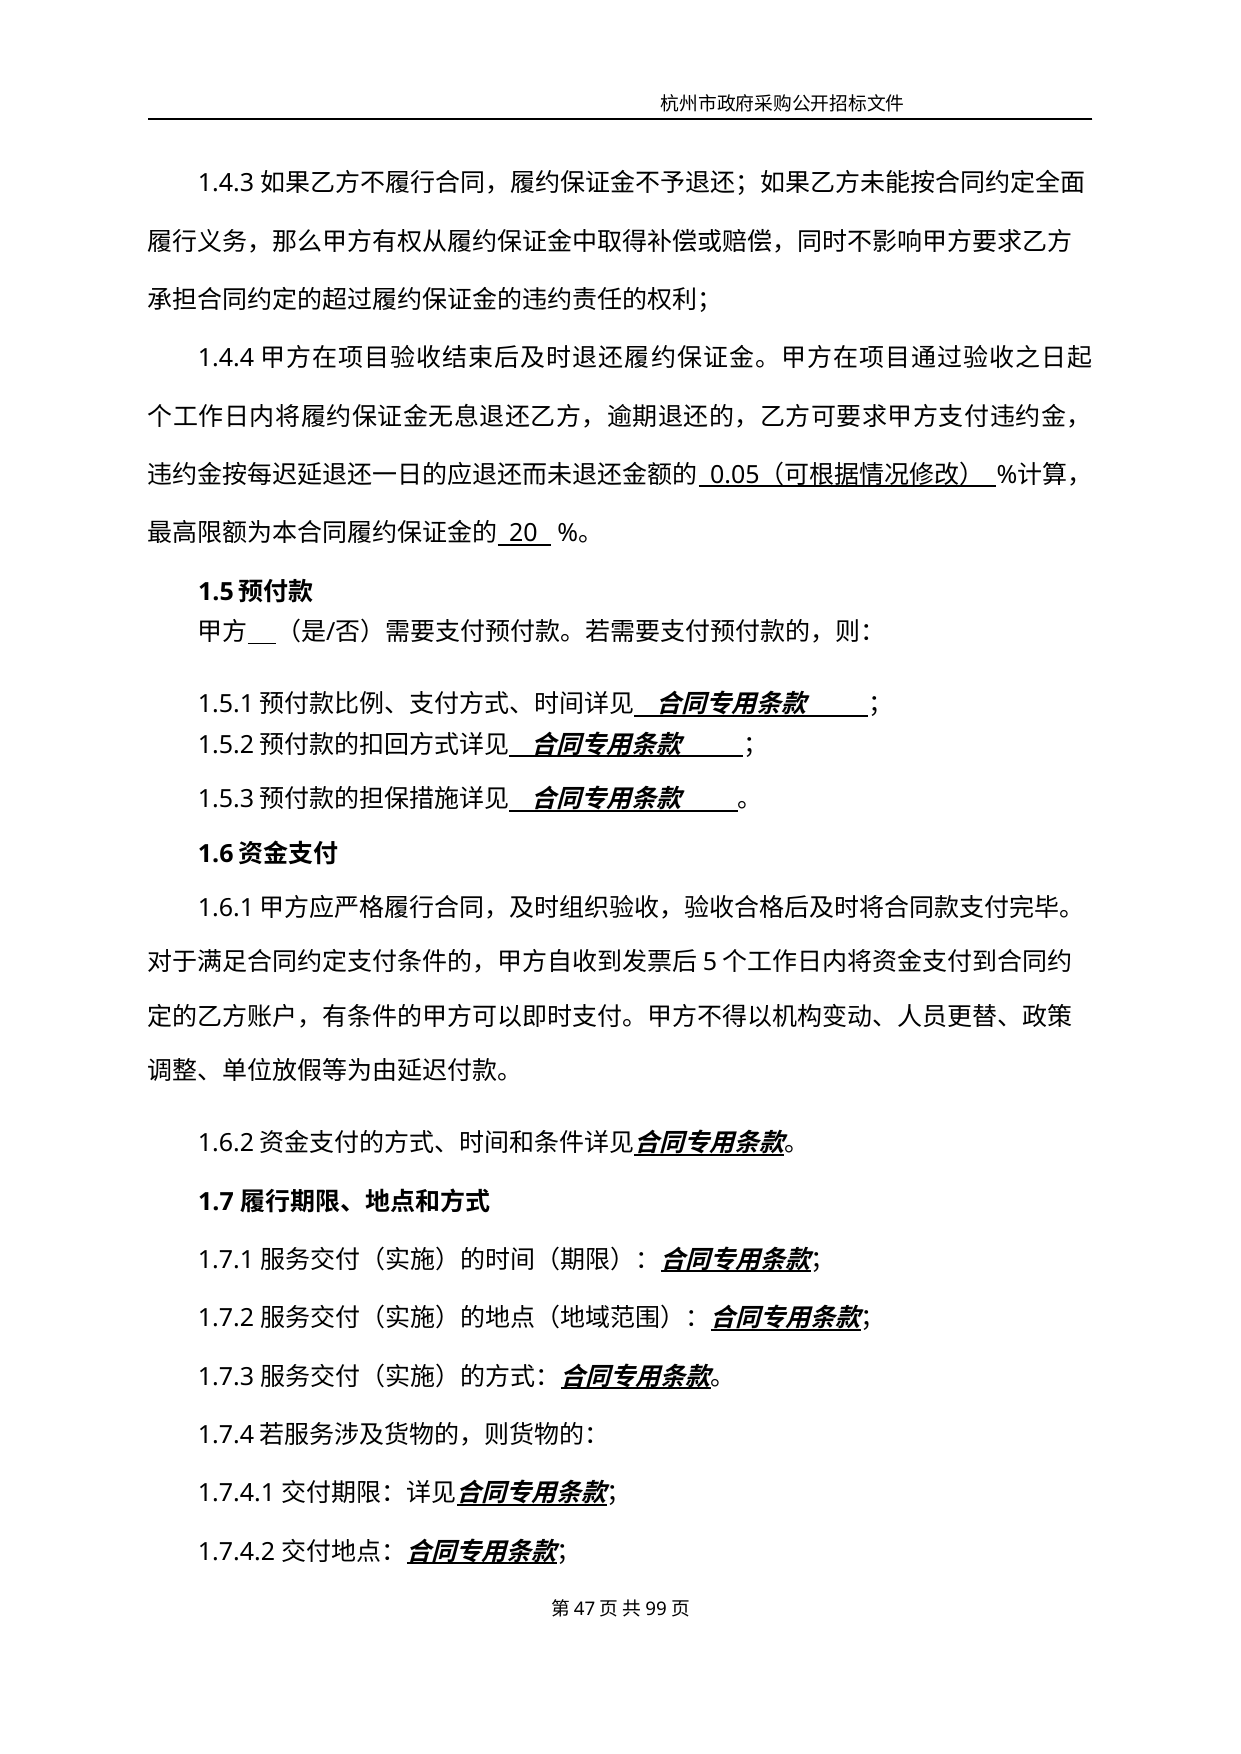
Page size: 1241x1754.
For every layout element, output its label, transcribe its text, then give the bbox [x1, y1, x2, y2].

text 1.5.3预付款的担保措施详见 合同专用条款 。 [148, 779, 1092, 815]
text 1.7 履行期限、地点和方式 [148, 1163, 1092, 1222]
text 1.5.1预付款比例、支付方式、时间详见 合同专用条款 ； [148, 666, 1092, 724]
text 1.6.2资金支付的方式、时间和条件详见合同专用条款。 [148, 1105, 1092, 1163]
text 甲方 （是/否）需要支付预付款。若需要支付预付款的，则： [148, 612, 1092, 648]
text 1.7.4若服务涉及货物的，则货物的： [148, 1397, 1092, 1455]
text 1.6.1甲方应严格履行合同，及时组织验收，验收合格后及时将合同款支付完毕。对于满足合同约定支付条件的，甲方自收到发票后5个工作日内将资金支付到合同约定的乙方账户，有条件的甲方可以即时支付。甲方不得以机构变动、人员更替、政策调整、单位放假等为由延迟付款。 [148, 887, 1092, 1087]
text 1.7.1 服务交付（实施）的时间（期限）：合同专用条款； [148, 1222, 1092, 1280]
text 1.7.4.1 交付期限：详见合同专用条款； [148, 1455, 1092, 1513]
text 1.5预付款 [148, 553, 1092, 612]
text 1.5.2预付款的扣回方式详见 合同专用条款 ； [148, 724, 1092, 761]
text 1.7.4.2 交付地点：合同专用条款； [148, 1513, 1092, 1572]
text 1.4.4甲方在项目验收结束后及时退还履约保证金。甲方在项目通过验收之日起 个工作日内将履约保证金无息退还乙方，逾期退还的，乙方可要求甲方支付违约金，违约金按每迟延退还一日的应退还而未退还金额的 0.05（可根据情况修改） %计算，最高限额为本合同履约保证金的 20 %。 [148, 320, 1092, 553]
text 1.6资金支付 [148, 833, 1092, 869]
subtitle 1.4.3 如果乙方不履行合同，履约保证金不予退还；如果乙方未能按合同约定全面履行义务，那么甲方有权从履约保证金中取得补偿或赔偿，同时不影响甲方要求乙方承担合同约定的超过履约保证金的违约责任的权利； [148, 145, 1092, 320]
text 1.7.3 服务交付（实施）的方式：合同专用条款。 [148, 1338, 1092, 1397]
text 1.7.2 服务交付（实施）的地点（地域范围）：合同专用条款； [148, 1280, 1092, 1338]
